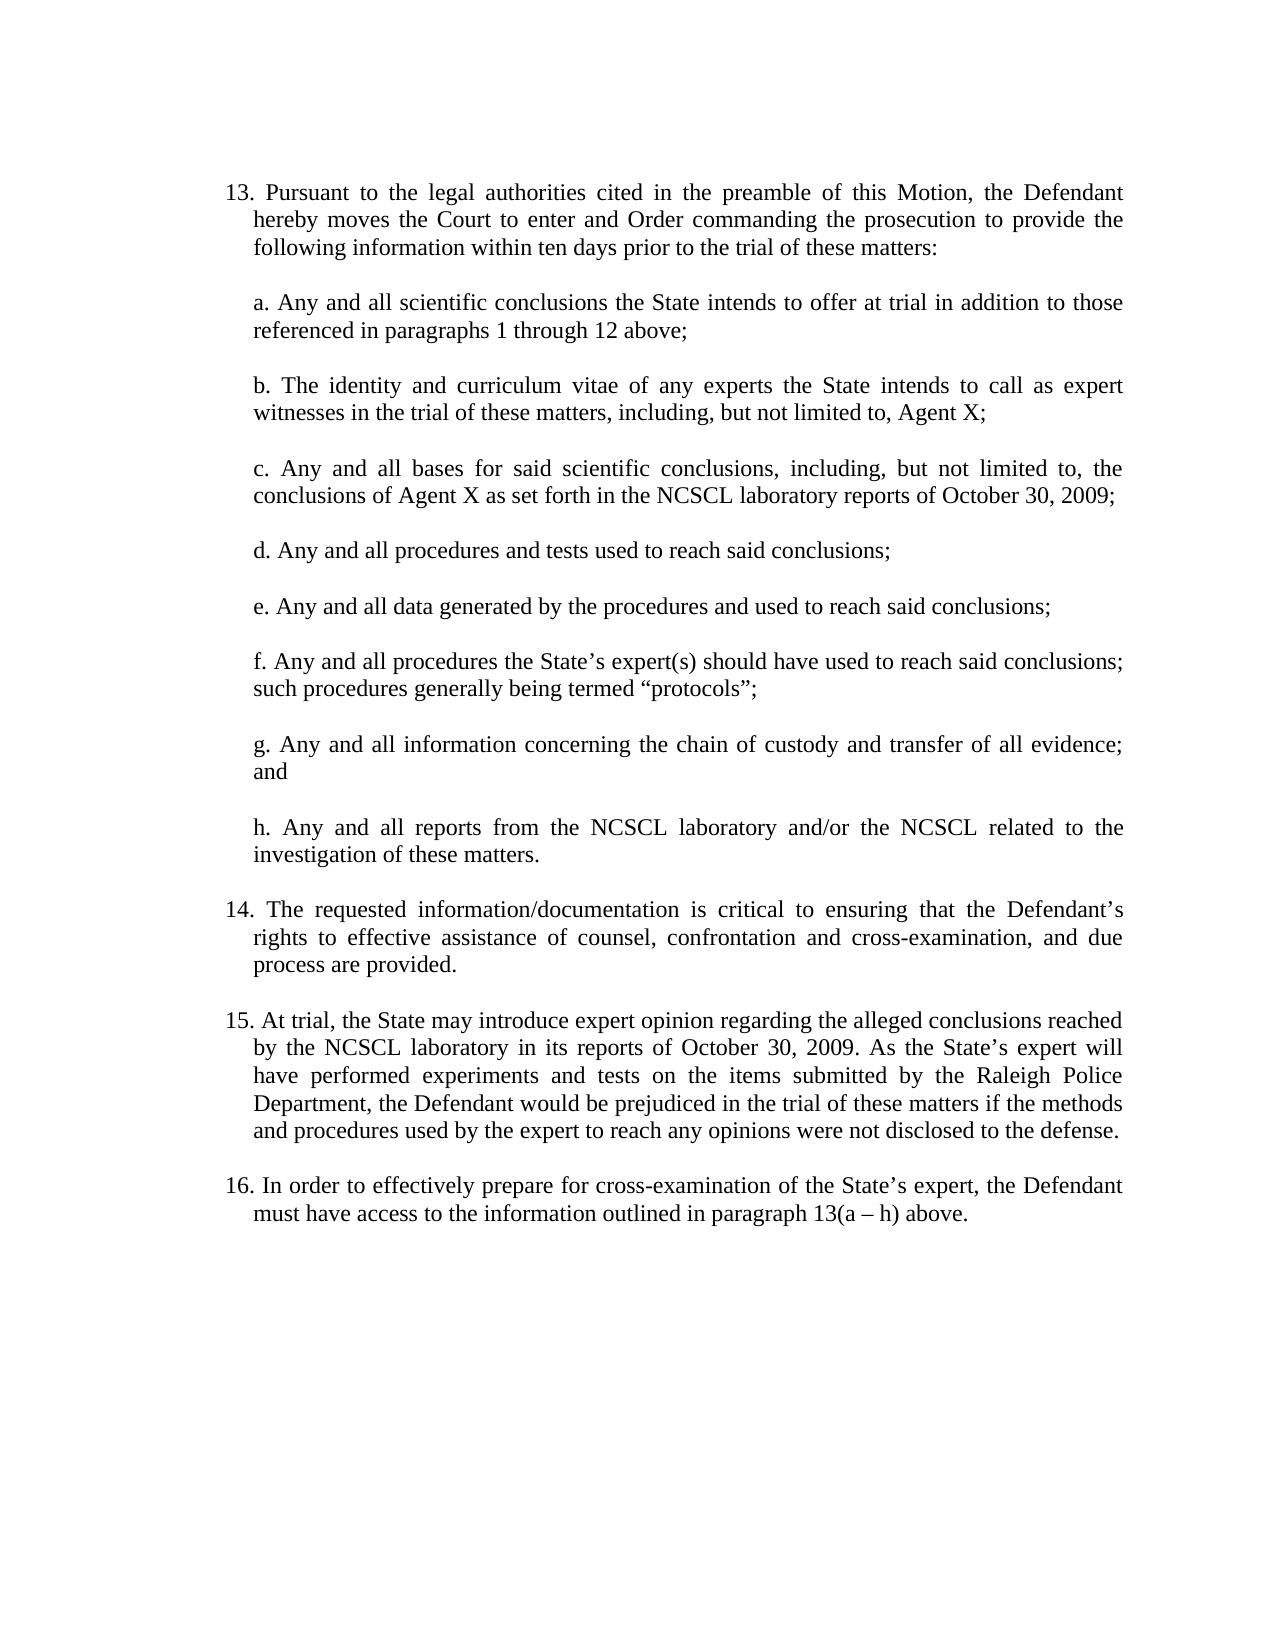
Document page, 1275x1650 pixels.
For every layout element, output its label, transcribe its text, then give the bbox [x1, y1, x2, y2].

text e. Any and all data generated by the procedures and used to reach said conclusions; [253, 592, 1125, 619]
text d. Any and all procedures and tests used to reach said conclusions; [253, 536, 1125, 564]
text f. Any and all procedures the State’s expert(s) should have used to reach said conclusions; such procedures generally being termed “protocols”; [253, 647, 1125, 702]
text b. The identity and curriculum vitae of any experts the State intends to call as expert witnesses in the trial of these matters, including, but not limited to, Agent X; [253, 371, 1125, 426]
text 15. At trial, the State may introduce expert opinion regarding the alleged conclusions reached by the NCSCL laboratory in its reports of October 30, 2009. As the State’s expert will have performed experiments and tests on the items submitted by the Raleigh Police Department, the Defendant would be prejudiced in the trial of these matters if the methods and procedures used by the expert to reach any opinions were not disclosed to the defense. [225, 1006, 1125, 1144]
text 16. In order to effectively prepare for cross-examination of the State’s expert, the Defendant must have access to the information outlined in paragraph 13(a – h) above. [225, 1171, 1125, 1227]
text g. Any and all information concerning the chain of custody and transfer of all evidence; and [253, 730, 1125, 785]
text 14. The requested information/documentation is critical to ensuring that the Defendant’s rights to effective assistance of counsel, confrontation and cross-examination, and due process are provided. [225, 895, 1125, 978]
text 13. Pursuant to the legal authorities cited in the preamble of this Motion, the Defendant hereby moves the Court to enter and Order commanding the prosecution to provide the following information within ten days prior to the trial of these matters: [225, 178, 1125, 260]
text a. Any and all scientific conclusions the State intends to offer at trial in addition to those referenced in paragraphs 1 through 12 above; [253, 288, 1125, 343]
text c. Any and all bases for said scientific conclusions, including, but not limited to, the conclusions of Agent X as set forth in the NCSCL laboratory reports of October 30, 2009; [253, 454, 1125, 509]
text h. Any and all reports from the NCSCL laboratory and/or the NCSCL related to the investigation of these matters. [253, 812, 1125, 868]
